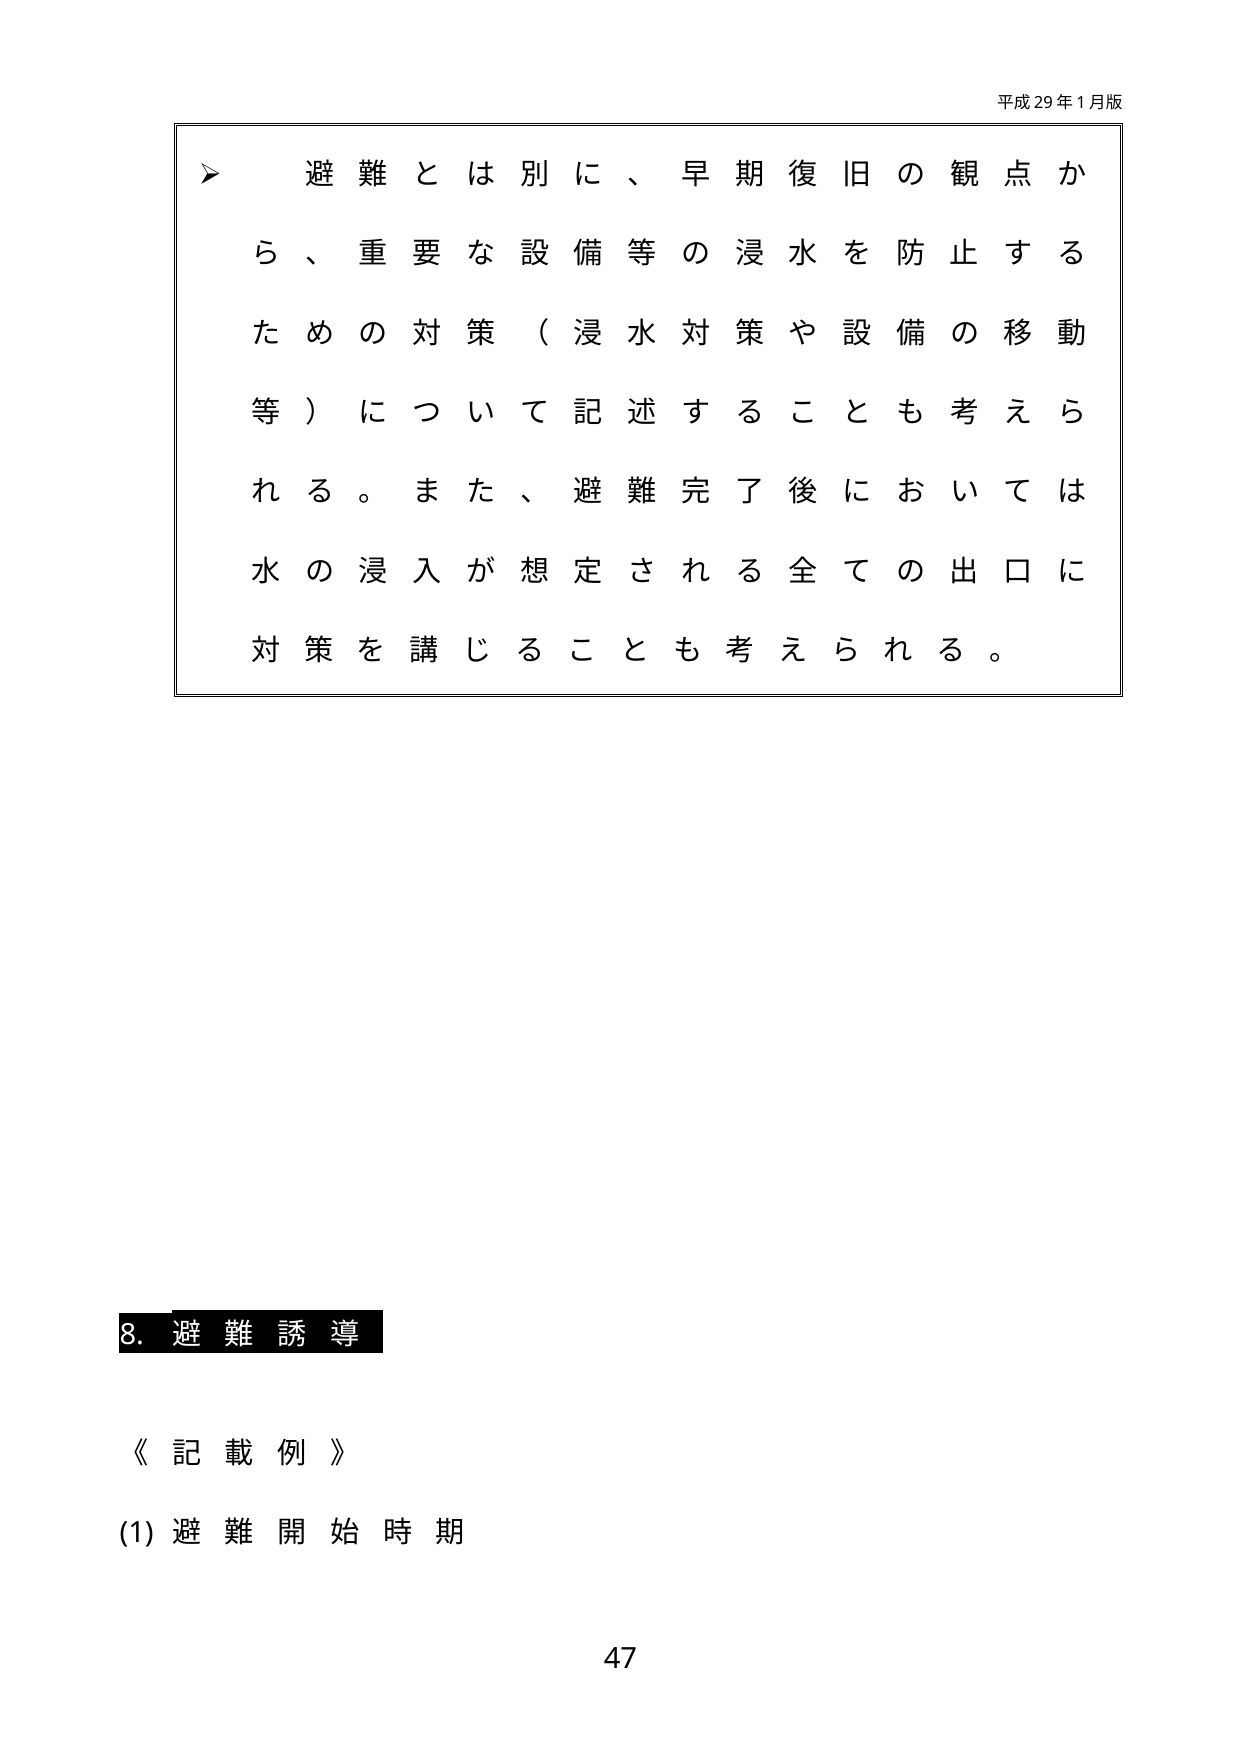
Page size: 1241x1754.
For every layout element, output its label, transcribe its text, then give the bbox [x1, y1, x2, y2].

list 避難開始時期 [119, 1490, 1121, 1570]
subtitle 8. 避難誘導 [119, 1292, 1121, 1371]
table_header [177, 126, 1120, 693]
text 《記載例》 [119, 1411, 1121, 1490]
